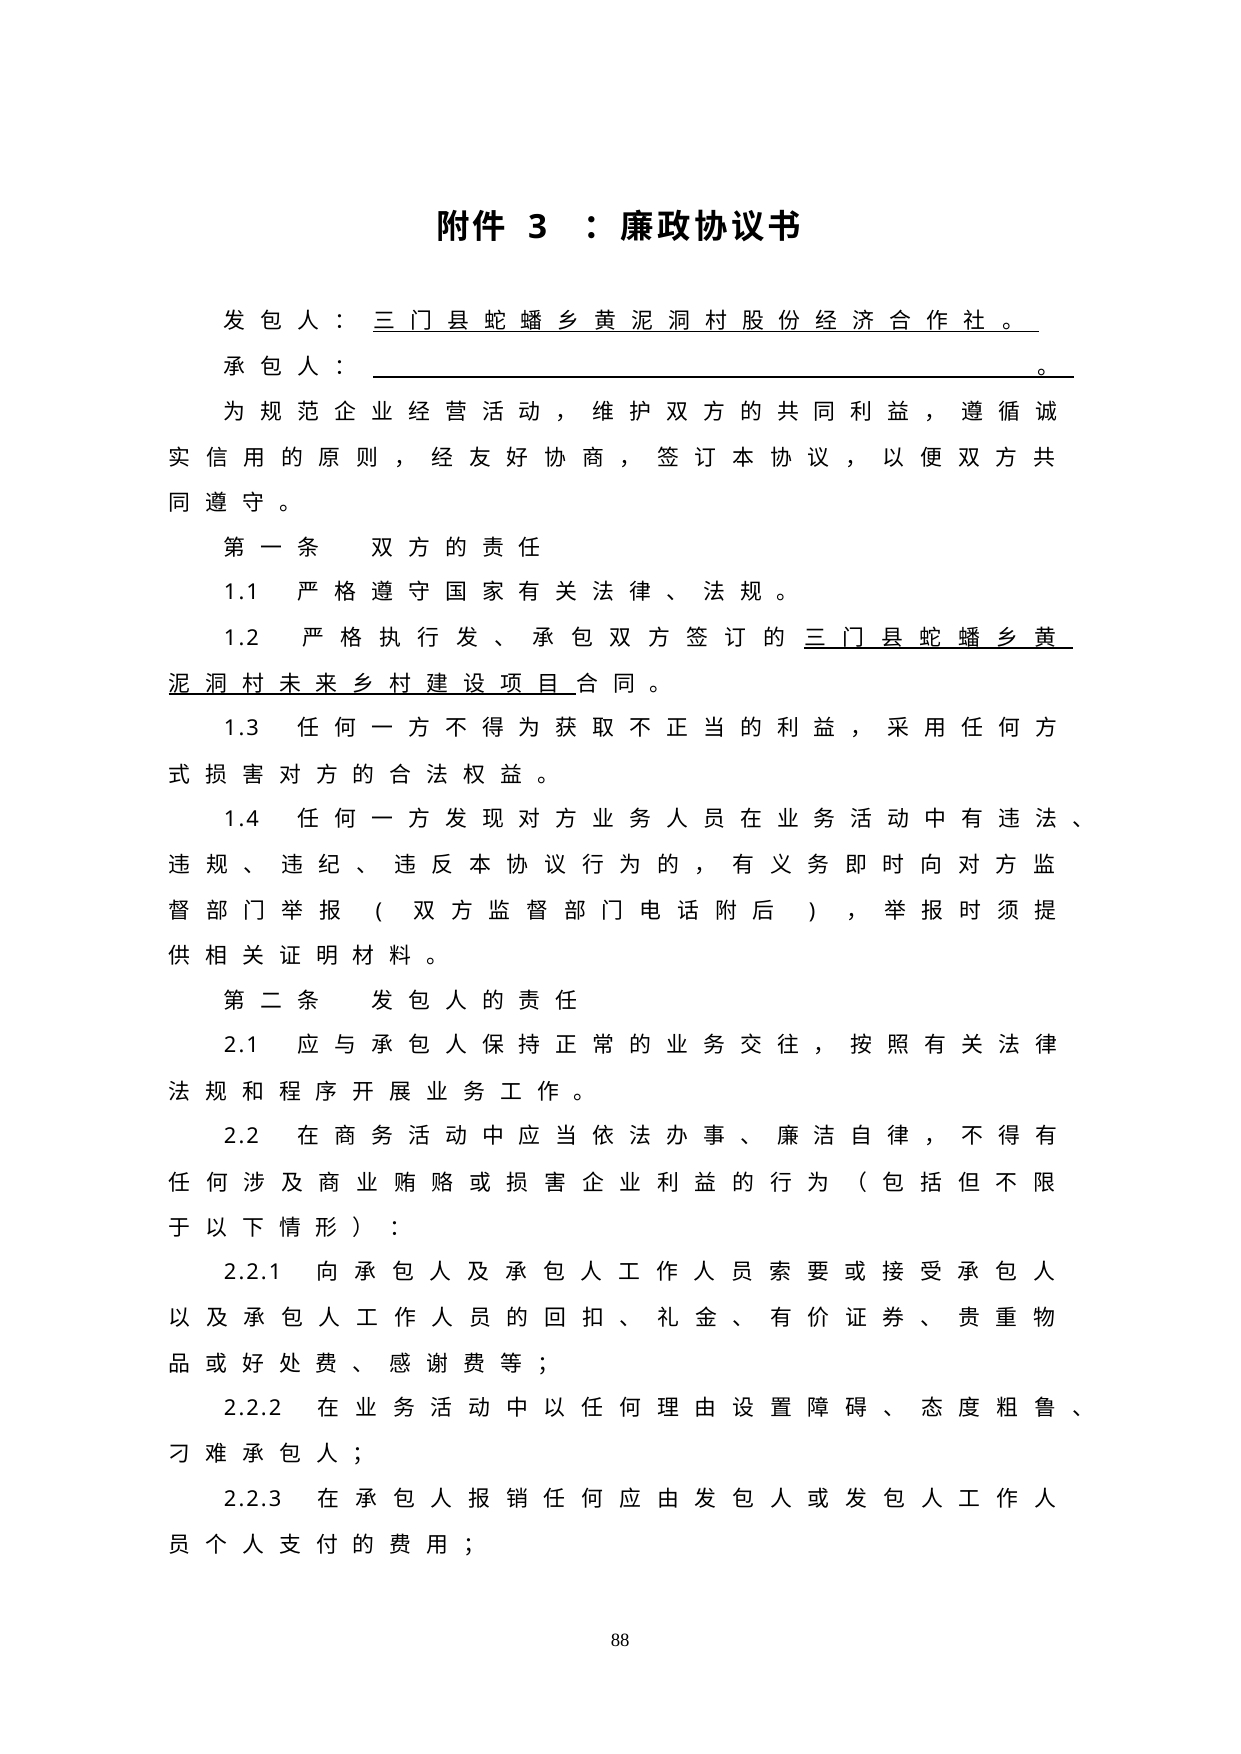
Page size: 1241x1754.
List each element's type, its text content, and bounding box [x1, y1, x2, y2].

text 为规范企业经营活动，维护双方的共同利益，遵循诚实信用的原则，经友好协商，签订本协议，以便双方共同遵守。 [168, 387, 1072, 523]
text 1.2 严格执行发、承包双方签订的三门县蛇蟠乡黄泥洞村未来乡村建设项目合同。 [168, 614, 1072, 704]
text 2.2 在商务活动中应当依法办事、廉洁自律，不得有任何涉及商业贿赂或损害企业利益的行为（包括但不限于以下情形）： [168, 1112, 1072, 1248]
text 承包人： 。 [168, 342, 1072, 387]
text 1.4 任何一方发现对方业务人员在业务活动中有违法、违规、违纪、违反本协议行为的，有义务即时向对方监督部门举报(双方监督部门电话附后)，举报时须提供相关证明材料。 [168, 795, 1072, 976]
text 2.2.3 在承包人报销任何应由发包人或发包人工作人员个人支付的费用； [168, 1475, 1072, 1566]
text 第二条 发包人的责任 [168, 976, 1072, 1022]
subtitle 附件3：廉政协议书 [168, 179, 1072, 270]
text 第一条 双方的责任 [168, 523, 1072, 569]
text 2.2.1向承包人及承包人工作人员索要或接受承包人以及承包人工作人员的回扣、礼金、有价证券、贵重物品或好处费、感谢费等； [168, 1248, 1072, 1384]
text 2.2.2 在业务活动中以任何理由设置障碍、态度粗鲁、刁难承包人； [168, 1384, 1072, 1475]
text 发包人：三门县蛇蟠乡黄泥洞村股份经济合作社。 [168, 297, 1072, 342]
text 2.1 应与承包人保持正常的业务交往，按照有关法律法规和程序开展业务工作。 [168, 1022, 1072, 1112]
text 1.3 任何一方不得为获取不正当的利益，采用任何方式损害对方的合法权益。 [168, 704, 1072, 795]
text 1.1 严格遵守国家有关法律、法规。 [168, 569, 1072, 614]
